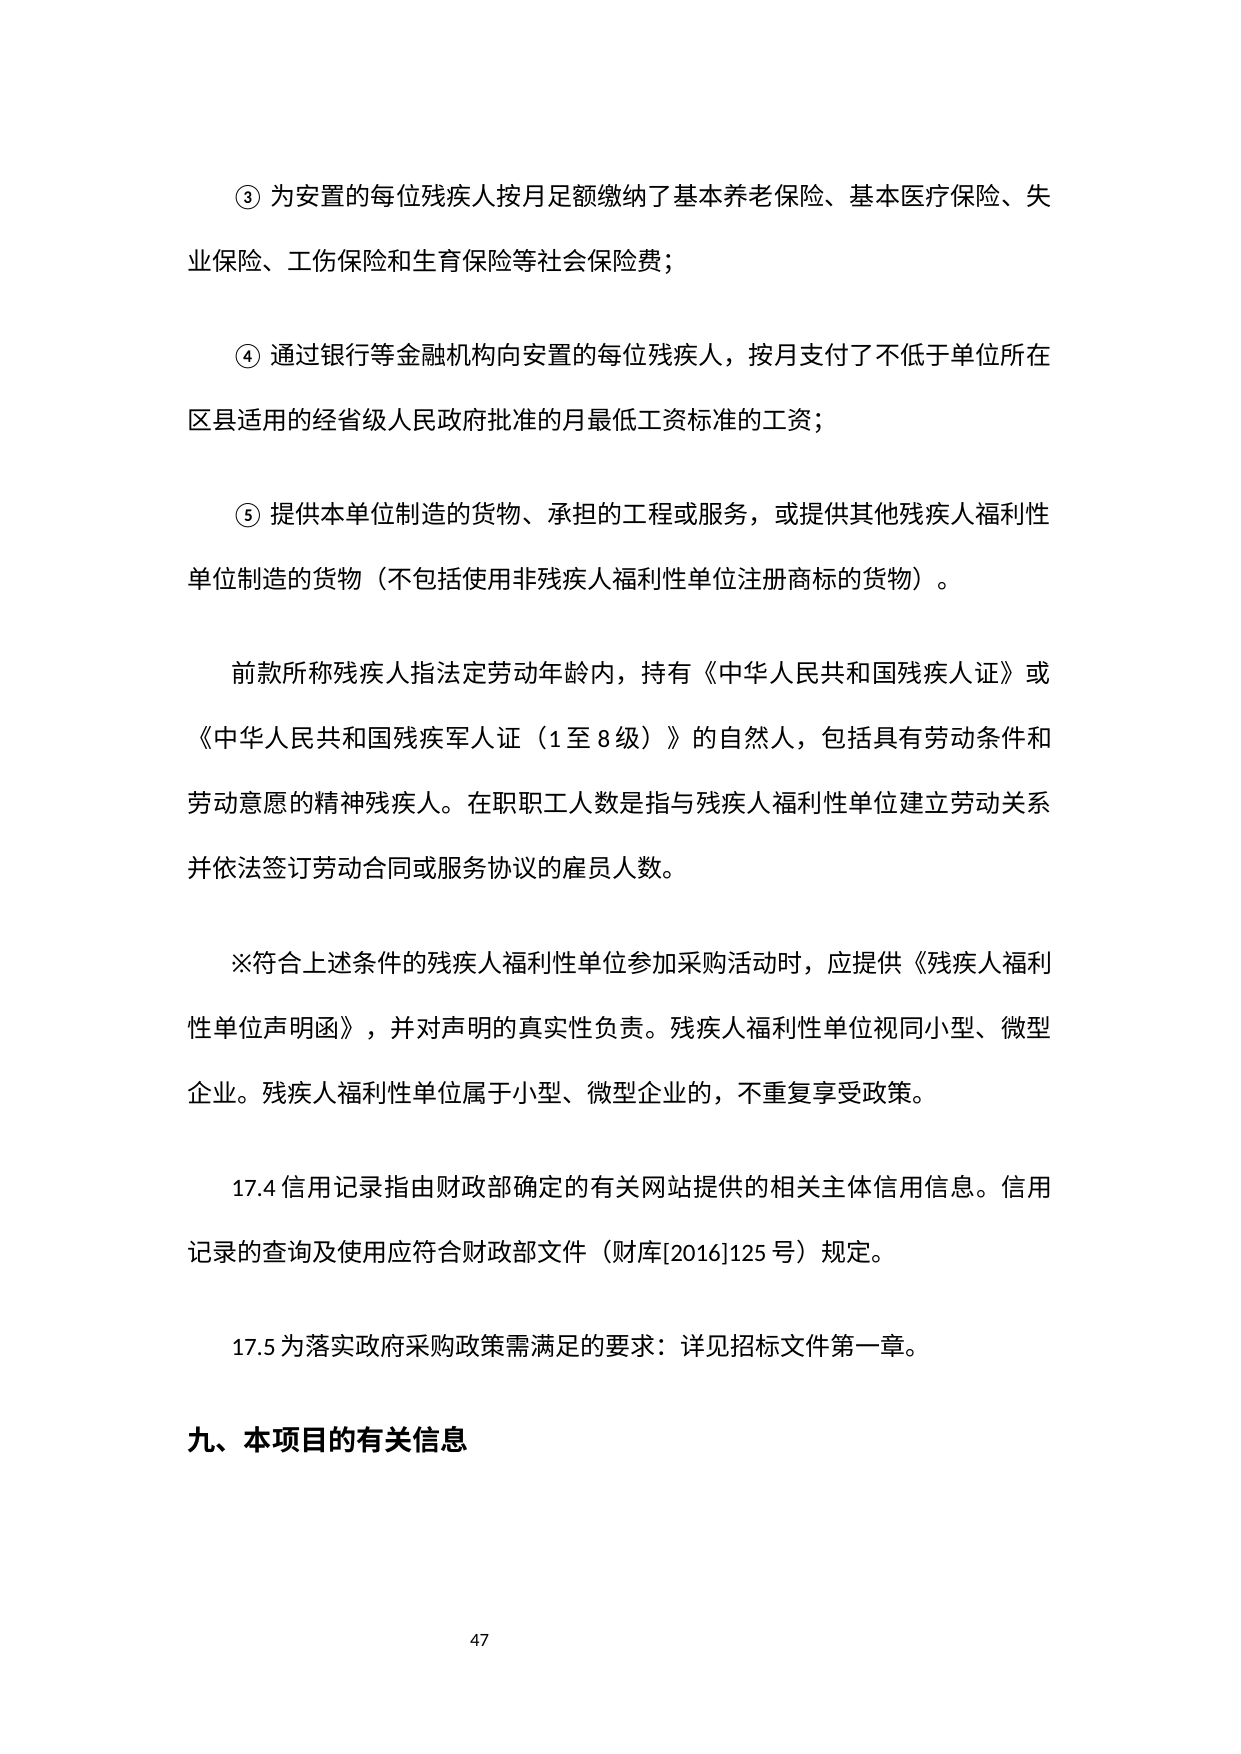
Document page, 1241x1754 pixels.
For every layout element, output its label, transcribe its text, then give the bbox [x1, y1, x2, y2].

subtitle 九、本项目的有关信息 [187, 1406, 1053, 1471]
text 17.5为落实政府采购政策需满足的要求：详见招标文件第一章。 [187, 1312, 1053, 1377]
text 前款所称残疾人指法定劳动年龄内，持有《中华人民共和国残疾人证》或《中华人民共和国残疾军人证（1至8级）》的自然人，包括具有劳动条件和劳动意愿的精神残疾人。在职职工人数是指与残疾人福利性单位建立劳动关系并依法签订劳动合同或服务协议的雇员人数。 [187, 639, 1053, 899]
text ⑤提供本单位制造的货物、承担的工程或服务，或提供其他残疾人福利性单位制造的货物（不包括使用非残疾人福利性单位注册商标的货物）。 [187, 480, 1053, 610]
text ④通过银行等金融机构向安置的每位残疾人，按月支付了不低于单位所在区县适用的经省级人民政府批准的月最低工资标准的工资； [187, 321, 1053, 451]
text ※符合上述条件的残疾人福利性单位参加采购活动时，应提供《残疾人福利性单位声明函》，并对声明的真实性负责。残疾人福利性单位视同小型、微型企业。残疾人福利性单位属于小型、微型企业的，不重复享受政策。 [187, 929, 1053, 1124]
text ③为安置的每位残疾人按月足额缴纳了基本养老保险、基本医疗保险、失业保险、工伤保险和生育保险等社会保险费； [187, 162, 1053, 292]
text 17.4信用记录指由财政部确定的有关网站提供的相关主体信用信息。信用记录的查询及使用应符合财政部文件（财库[2016]125号）规定。 [187, 1153, 1053, 1283]
